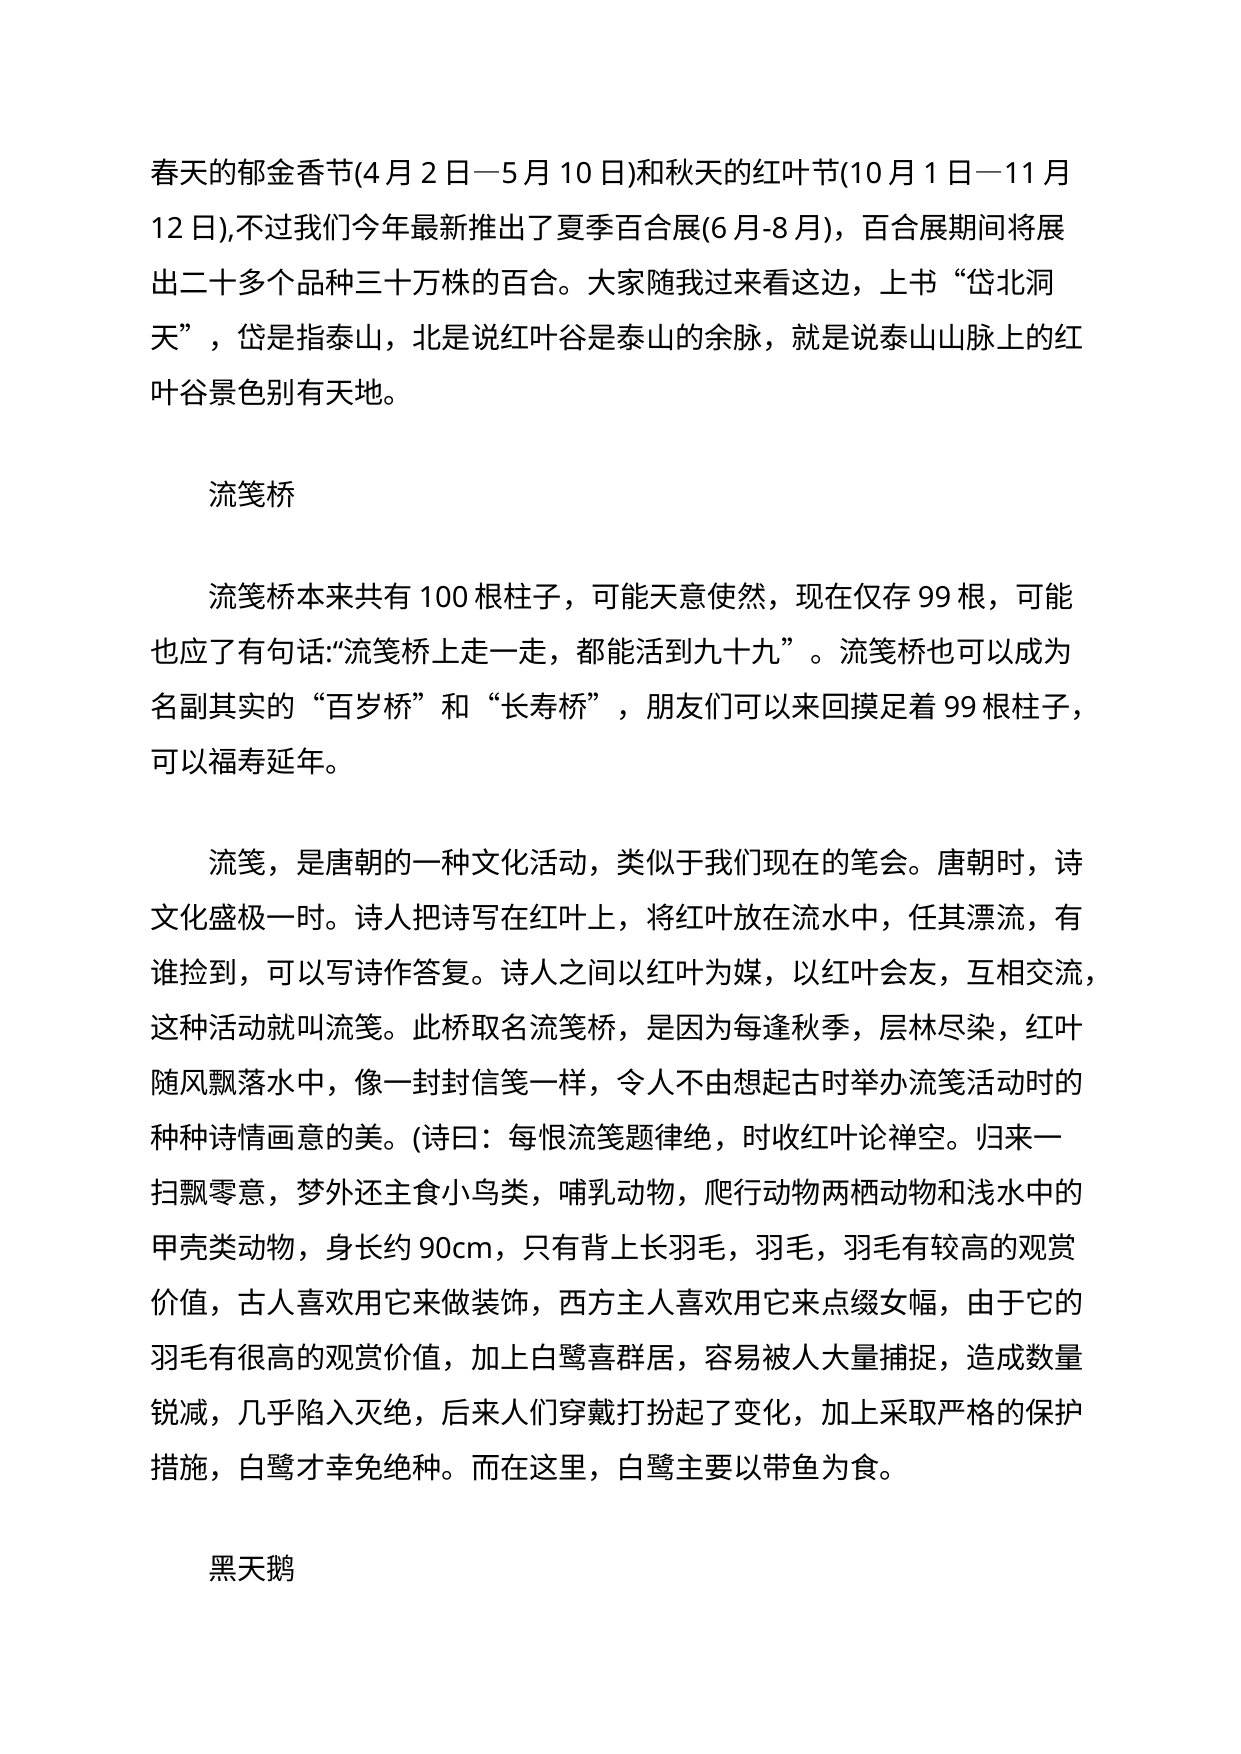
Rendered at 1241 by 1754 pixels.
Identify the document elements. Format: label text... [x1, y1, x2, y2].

text 黑天鹅 [150, 1546, 1090, 1588]
text 流笺，是唐朝的一种文化活动，类似于我们现在的笔会。唐朝时，诗文化盛极一时。诗人把诗写在红叶上，将红叶放在流水中，任其漂流，有谁捡到，可以写诗作答复。诗人之间以红叶为媒，以红叶会友，互相交流，这种活动就叫流笺。此桥取名流笺桥，是因为每逢秋季，层林尽染，红叶随风飘落水中，像一封封信笺一样，令人不由想起古时举办流笺活动时的种种诗情画意的美。(诗曰：每恨流笺题律绝，时收红叶论禅空。归来一扫飘零意，梦外还主食小鸟类，哺乳动物，爬行动物两栖动物和浅水中的甲壳类动物，身长约90cm，只有背上长羽毛，羽毛，羽毛有较高的观赏价值，古人喜欢用它来做装饰，西方主人喜欢用它来点缀女幅，由于它的羽毛有很高的观赏价值，加上白鹭喜群居，容易被人大量捕捉，造成数量锐减，几乎陷入灭绝，后来人们穿戴打扮起了变化，加上采取严格的保护措施，白鹭才幸免绝种。而在这里，白鹭主要以带鱼为食。 [150, 840, 1090, 1486]
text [150, 150, 1090, 412]
text 流笺桥 [150, 472, 1090, 514]
text 流笺桥本来共有100根柱子，可能天意使然，现在仅存99根，可能也应了有句话:“流笺桥上走一走，都能活到九十九”。流笺桥也可以成为名副其实的“百岁桥”和“长寿桥”，朋友们可以来回摸足着99根柱子，可以福寿延年。 [150, 573, 1090, 781]
